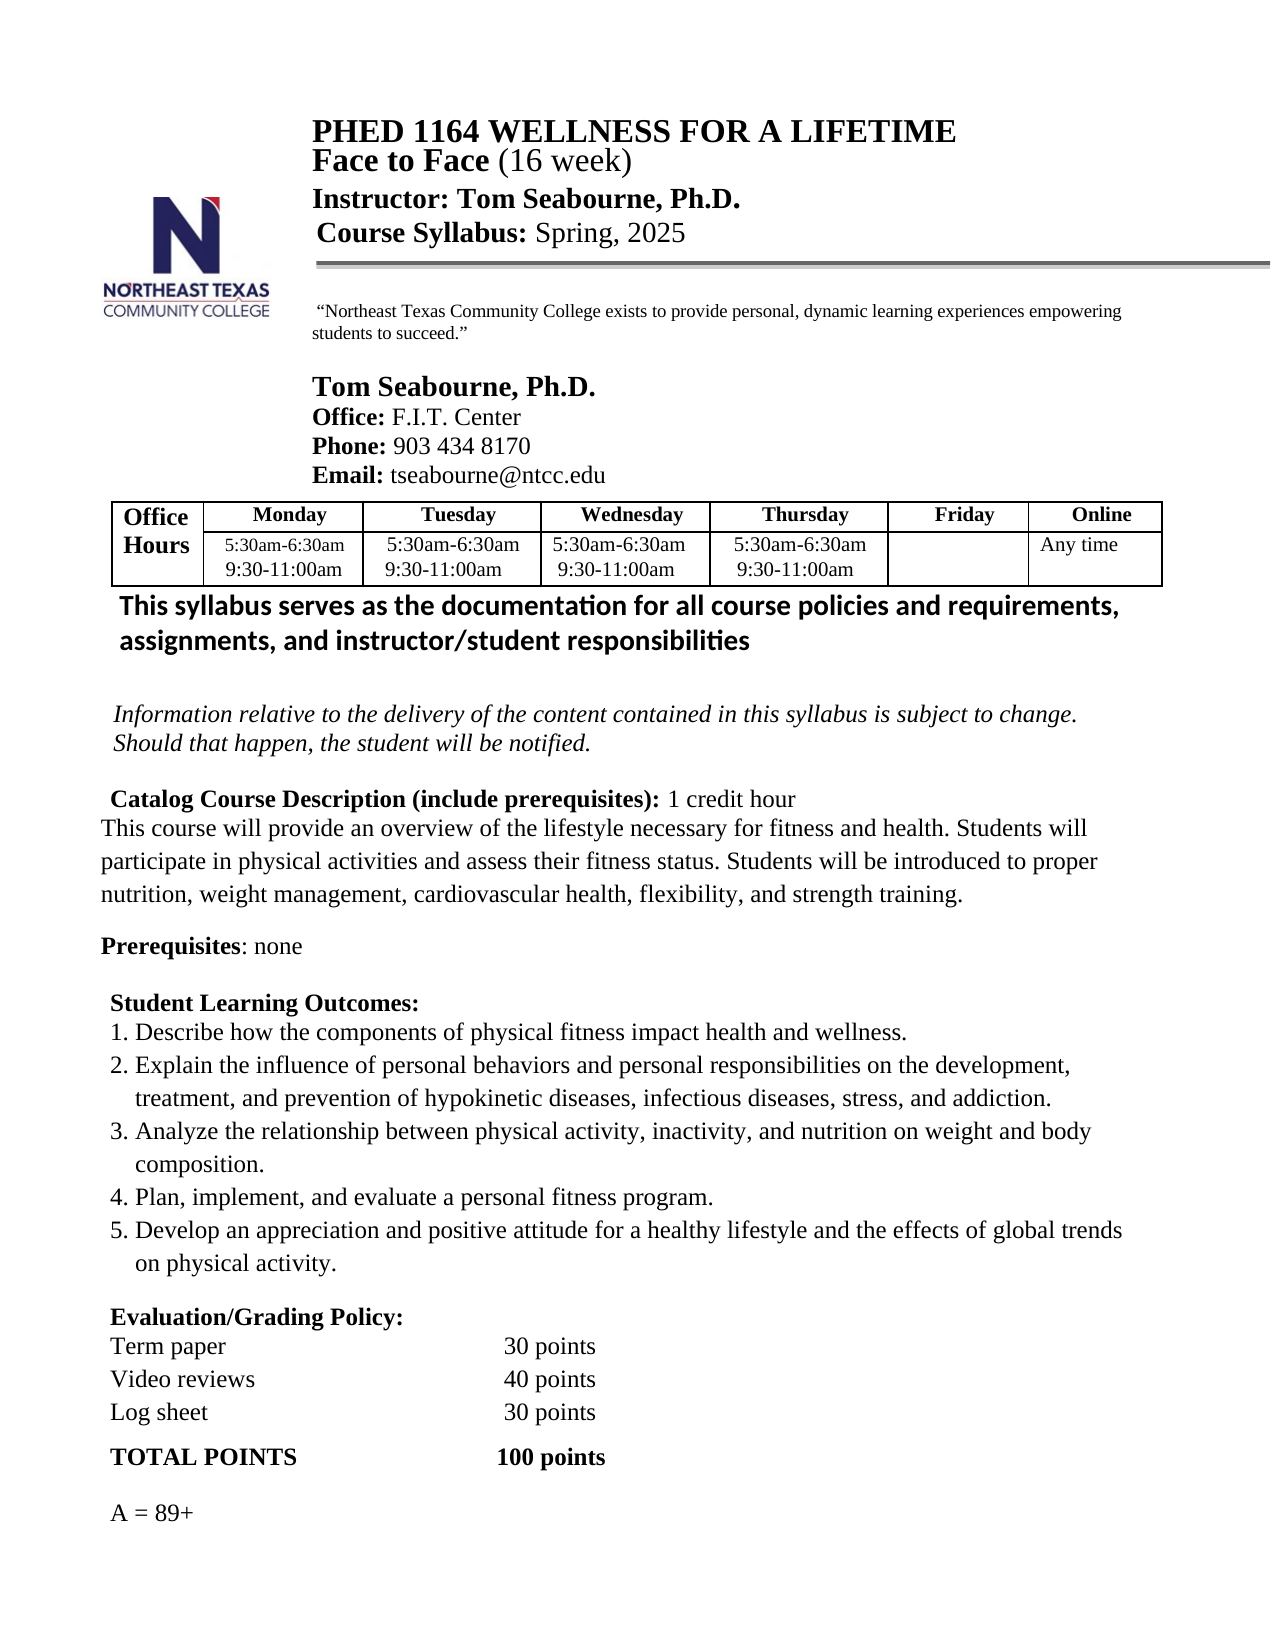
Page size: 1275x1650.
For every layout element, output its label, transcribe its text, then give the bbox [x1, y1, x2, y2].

table_header Thursday [711, 503, 887, 531]
text 3. Analyze the relationship between physical activity, inactivity, and nutrition on weight and body [110, 1116, 1173, 1145]
text Email: tseabourne@ntcc.edu [312, 460, 1175, 488]
table_cell Any time [1029, 533, 1161, 585]
table_header Office Hours [113, 503, 203, 585]
picture [316, 261, 1271, 269]
table_header Tuesday [364, 503, 540, 531]
text Term paper 30 points [101, 1331, 1173, 1360]
text PHED 1164 WELLNESS FOR A LIFETIME [312, 120, 1175, 148]
text Instructor: Tom Seabourne, Ph.D. [312, 177, 1175, 215]
text treatment, and prevention of hypokinetic diseases, infectious diseases, stress, and addiction. [110, 1083, 1173, 1112]
table_cell 5:30am-6:30am 9:30-11:00am [204, 533, 362, 585]
picture [100, 197, 273, 321]
text Video reviews 40 points [101, 1364, 1173, 1393]
text Face to Face (16 week) [623, 148, 1175, 177]
text Student Learning Outcomes: [110, 988, 1175, 1017]
table_cell [889, 533, 1028, 585]
text Phone: 903 434 8170 [312, 431, 1175, 460]
text A = 89+ [110, 1498, 1175, 1527]
text Prerequisites: none [101, 933, 1173, 960]
table_header Online [1029, 503, 1161, 531]
text Catalog Course Description (include prerequisites): 1 credit hour [110, 784, 1166, 813]
text 5. Develop an appreciation and positive attitude for a healthy lifestyle and the effects of global trends [110, 1215, 1173, 1244]
text This syllabus serves as the documentation for all course policies and requirements, assignments, and instructor/student responsibilities [119, 587, 1229, 658]
text TOTAL POINTS 100 points [110, 1442, 684, 1471]
text Evaluation/Grading Policy: [110, 1302, 1175, 1331]
text Course Syllabus: Spring, 2025 [316, 215, 1173, 249]
text Face to Face (16 week) [503, 148, 627, 177]
text composition. [110, 1149, 1173, 1178]
text 1. Describe how the components of physical fitness impact health and wellness. [110, 1017, 1173, 1046]
text on physical activity. [110, 1248, 1173, 1277]
text 2. Explain the influence of personal behaviors and personal responsibilities on the development, [110, 1050, 1173, 1079]
table_cell 5:30am-6:30am 9:30-11:00am [711, 533, 887, 585]
text Office: F.I.T. Center [312, 403, 1175, 431]
table_header Friday [889, 503, 1028, 531]
text “Northeast Texas Community College exists to provide personal, dynamic learning experiences empowering students to succeed.” [312, 300, 1175, 343]
text This course will provide an overview of the lifestyle necessary for fitness and health. Students will participate in physical activities and assess their fitness status. Students will be introduced to proper nutrition, weight management, cardiovascular health, flexibility, and strength training. [101, 813, 1173, 907]
text Log sheet 30 points [101, 1397, 1173, 1426]
text 4. Plan, implement, and evaluate a personal fitness program. [110, 1182, 1173, 1211]
text Information relative to the delivery of the content contained in this syllabus is subject to change. Should that happen, the student will be notified. [113, 699, 1149, 757]
table_header Wednesday [542, 503, 709, 531]
text Tom Seabourne, Ph.D. [312, 369, 1175, 403]
table_cell 5:30am-6:30am 9:30-11:00am [542, 533, 709, 585]
text Face to Face (16 week) [312, 148, 507, 177]
table_header Monday [204, 503, 362, 531]
table_cell 5:30am-6:30am 9:30-11:00am [364, 533, 540, 585]
